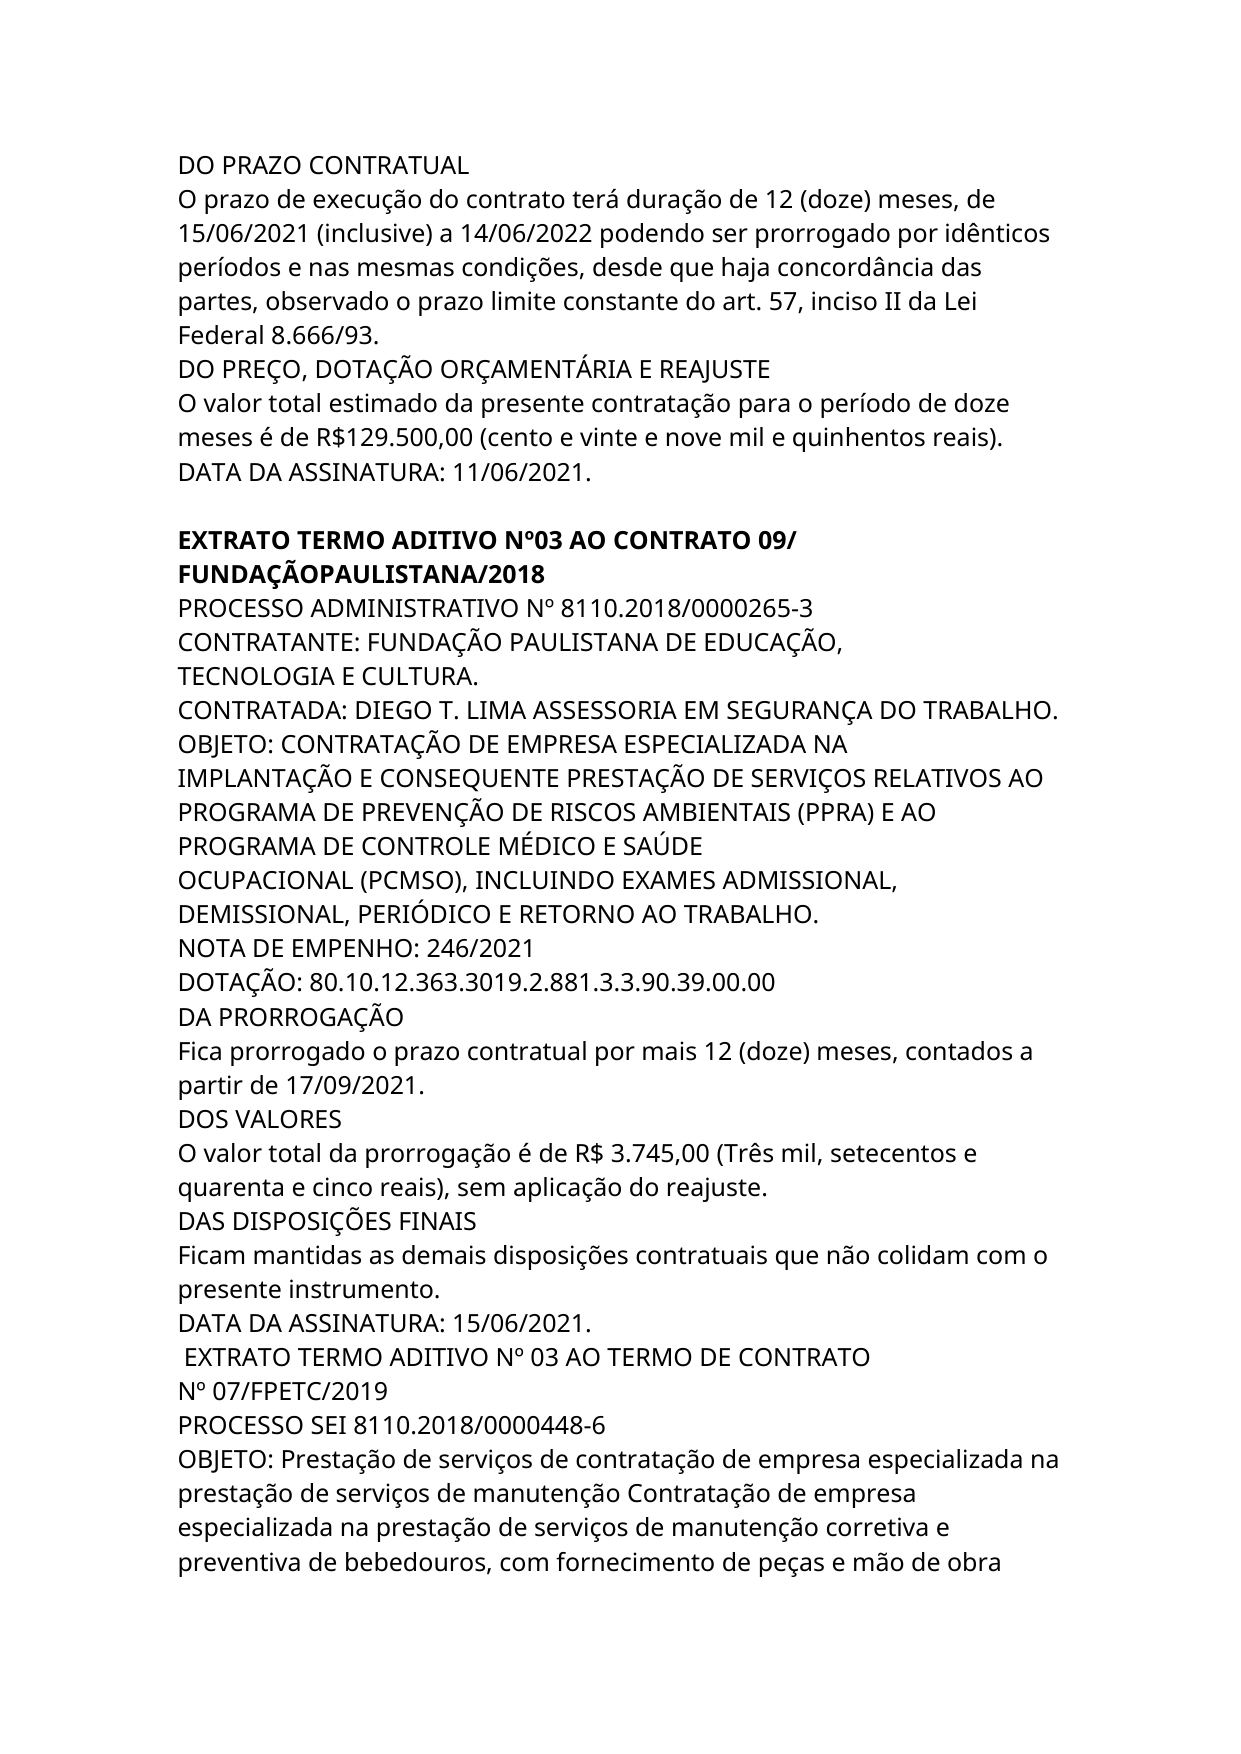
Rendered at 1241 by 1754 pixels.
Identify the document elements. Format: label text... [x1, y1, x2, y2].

text FUNDAÇÃOPAULISTANA/2018 [177, 556, 1063, 590]
text PROCESSO ADMINISTRATIVO Nº 8110.2018/0000265-3 [177, 590, 1063, 624]
text O prazo de execução do contrato terá duração de 12 (doze) meses, de 15/06/2021 (inclusive) a 14/06/2022 podendo ser prorrogado por idênticos períodos e nas mesmas condições, desde que haja concordância das partes, observado o prazo limite constante do art. 57, inciso II da Lei Federal 8.666/93. [177, 182, 1063, 352]
text OBJETO: CONTRATAÇÃO DE EMPRESA ESPECIALIZADA NA [177, 727, 1063, 761]
text CONTRATADA: DIEGO T. LIMA ASSESSORIA EM SEGURANÇA DO TRABALHO. [177, 693, 1063, 727]
text DOS VALORES [177, 1101, 1063, 1135]
text DA PRORROGAÇÃO [177, 999, 1063, 1033]
text CONTRATANTE: FUNDAÇÃO PAULISTANA DE EDUCAÇÃO, [177, 624, 1063, 658]
text EXTRATO TERMO ADITIVO Nº03 AO CONTRATO 09/ [177, 522, 1063, 556]
text TECNOLOGIA E CULTURA. [177, 658, 1063, 693]
text O valor total da prorrogação é de R$ 3.745,00 (Três mil, setecentos e quarenta e cinco reais), sem aplicação do reajuste. [177, 1135, 1063, 1203]
text EXTRATO TERMO ADITIVO Nº 03 AO TERMO DE CONTRATO [177, 1340, 1063, 1374]
text DAS DISPOSIÇÕES FINAIS [177, 1203, 1063, 1238]
text Ficam mantidas as demais disposições contratuais que não colidam com o presente instrumento. [177, 1238, 1063, 1306]
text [177, 1442, 1063, 1578]
text PROCESSO SEI 8110.2018/0000448-6 [177, 1408, 1063, 1442]
text DATA DA ASSINATURA: 15/06/2021. [177, 1306, 1063, 1340]
text DO PREÇO, DOTAÇÃO ORÇAMENTÁRIA E REAJUSTE [177, 352, 1063, 386]
text Nº 07/FPETC/2019 [177, 1374, 1063, 1408]
text O valor total estimado da presente contratação para o período de doze meses é de R$129.500,00 (cento e vinte e nove mil e quinhentos reais). [177, 386, 1063, 454]
text DOTAÇÃO: 80.10.12.363.3019.2.881.3.3.90.39.00.00 [177, 965, 1063, 999]
text Fica prorrogado o prazo contratual por mais 12 (doze) meses, contados a partir de 17/09/2021. [177, 1033, 1063, 1101]
text DATA DA ASSINATURA: 11/06/2021. [177, 454, 1063, 488]
text OCUPACIONAL (PCMSO), INCLUINDO EXAMES ADMISSIONAL, [177, 863, 1063, 897]
text IMPLANTAÇÃO E CONSEQUENTE PRESTAÇÃO DE SERVIÇOS RELATIVOS AO PROGRAMA DE PREVENÇÃO DE RISCOS AMBIENTAIS (PPRA) E AO PROGRAMA DE CONTROLE MÉDICO E SAÚDE [177, 761, 1063, 863]
text NOTA DE EMPENHO: 246/2021 [177, 931, 1063, 965]
text DO PRAZO CONTRATUAL [177, 148, 1063, 182]
text DEMISSIONAL, PERIÓDICO E RETORNO AO TRABALHO. [177, 897, 1063, 931]
